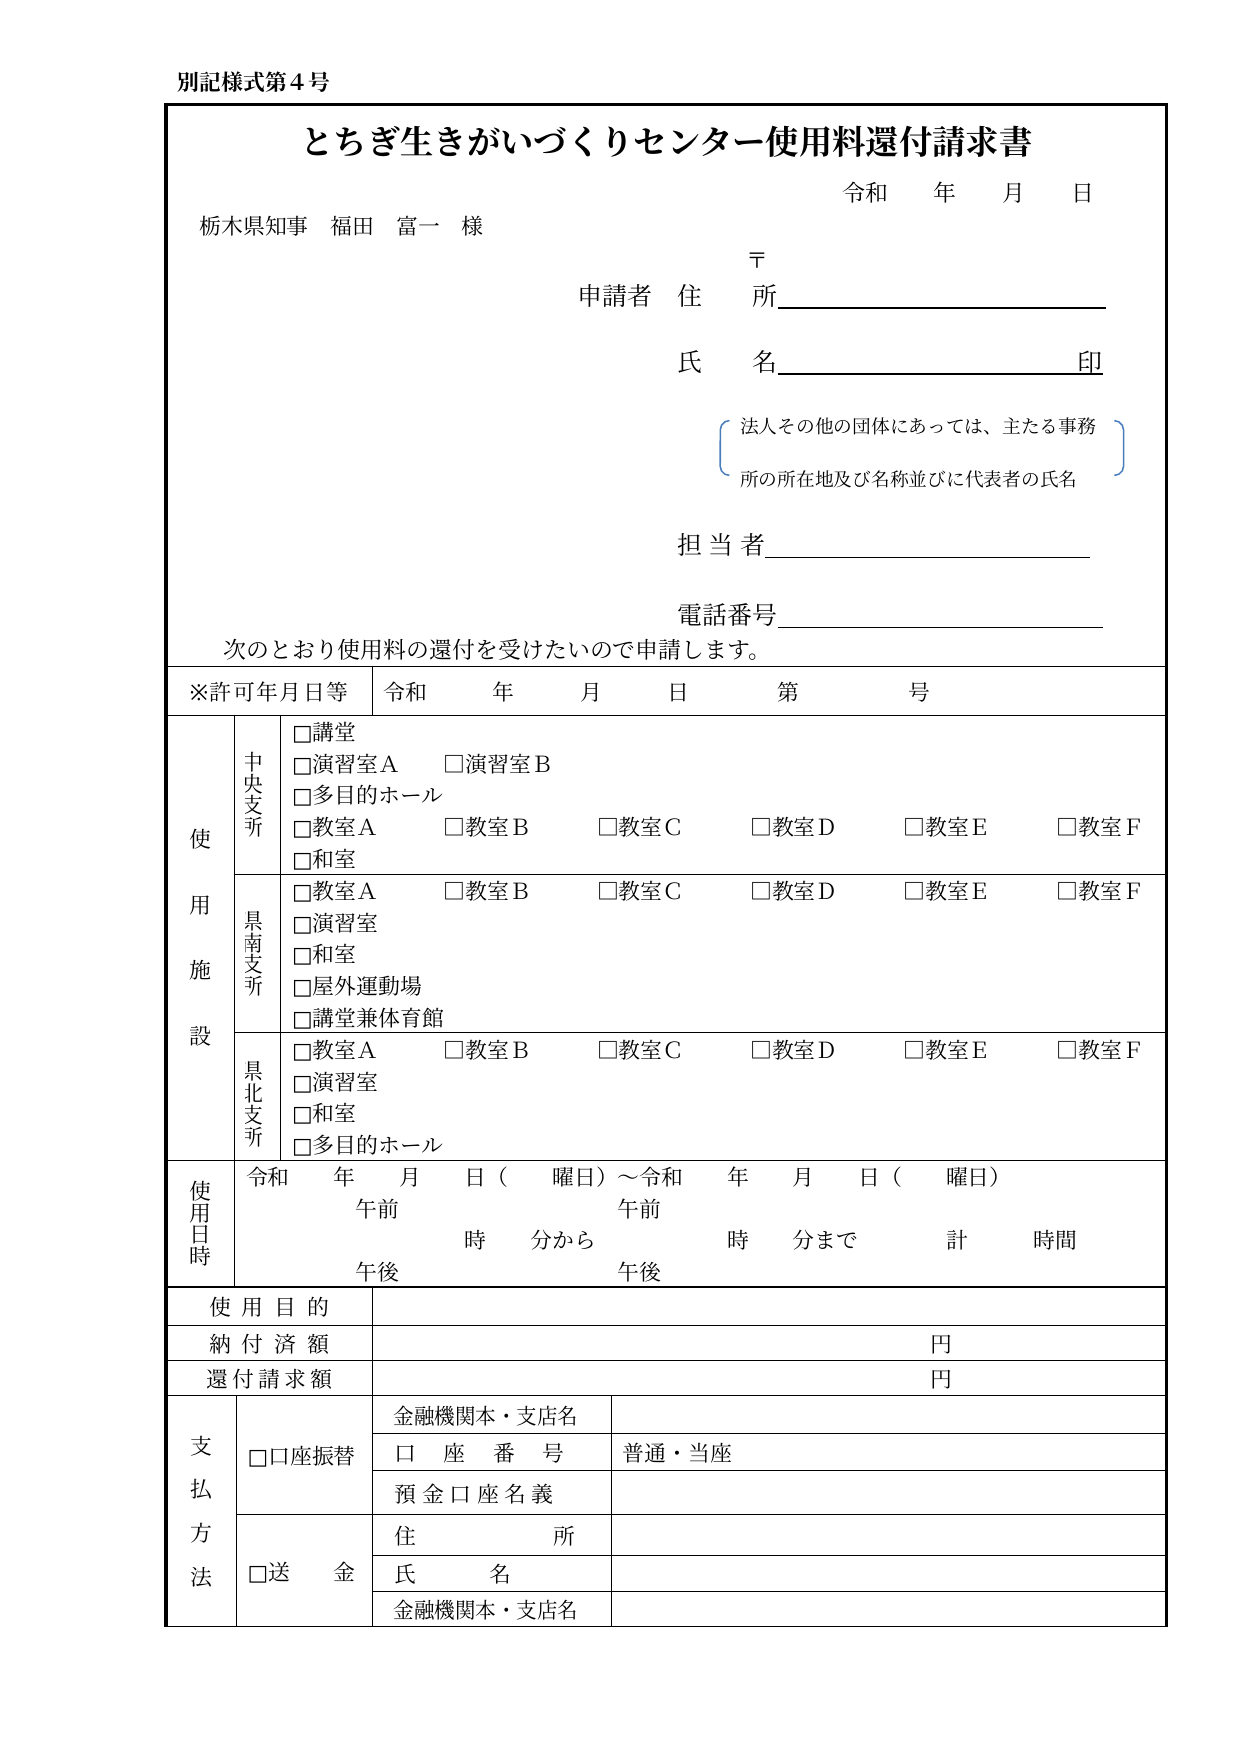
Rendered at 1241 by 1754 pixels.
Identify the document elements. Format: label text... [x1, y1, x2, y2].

table_cell 普通・当座 [612, 1434, 1165, 1470]
table_cell [373, 1288, 1165, 1325]
table_cell 支 払 方 法 [168, 1396, 236, 1626]
table_cell 令和 年 月 日 第 号 [373, 667, 1165, 714]
table_cell 使用目的 [168, 1288, 372, 1325]
table_cell 円 [373, 1361, 1165, 1395]
table_cell [612, 1515, 1165, 1555]
table_header とちぎ生きがいづくりセンター使用料還付請求書 令和 年 月 日 栃木県知事 福田 富一 様 〒 申請者 住 所 氏 名 印 法人その他の団体にあっては、主たる事務 所の所在地及び名称並びに代表者の氏名 担 当 者 電話番号 次のとおり使用料の還付を受けたいので申請します。 [168, 106, 1165, 666]
table_cell 口 座 番 号 [373, 1434, 611, 1470]
table_cell 中央支所 [235, 716, 280, 873]
table_cell 金融機関本・支店名 [373, 1592, 611, 1626]
table_cell [612, 1396, 1165, 1433]
table_cell 住 所 [373, 1515, 611, 1555]
table_cell 県北支所 [235, 1033, 280, 1159]
table_cell 使 用 施 設 [168, 716, 234, 1159]
table_cell 使用日時 [168, 1161, 234, 1286]
table_cell [612, 1556, 1165, 1591]
table_cell □送 金 [237, 1515, 372, 1626]
table_cell 氏 名 [373, 1556, 611, 1591]
table_cell 令和 年 月 日（ 曜日）～令和 年 月 日（ 曜日） 午前 午前 時 分から 時 分まで 計 時間 午後 午後 [235, 1161, 1165, 1286]
table_cell 金融機関本・支店名 [373, 1396, 611, 1433]
table_cell 還付請求額 [168, 1361, 372, 1395]
table_cell □講堂 □演習室Ａ □演習室Ｂ □多目的ホール □教室Ａ □教室Ｂ □教室Ｃ □教室Ｄ □教室Ｅ □教室Ｆ □和室 [281, 716, 1165, 873]
table_cell □教室Ａ □教室Ｂ □教室Ｃ □教室Ｄ □教室Ｅ □教室Ｆ □演習室 □和室 □屋外運動場 □講堂兼体育館 [281, 875, 1165, 1032]
table_cell 県南支所 [235, 875, 280, 1032]
table_cell [612, 1592, 1165, 1626]
table_cell □口座振替 [237, 1396, 372, 1514]
table_cell 円 [373, 1326, 1165, 1360]
table_cell 納付済額 [168, 1326, 372, 1360]
table_cell [612, 1471, 1165, 1514]
table_cell □教室Ａ □教室Ｂ □教室Ｃ □教室Ｄ □教室Ｅ □教室Ｆ □演習室 □和室 □多目的ホール [281, 1033, 1165, 1159]
table_cell ※許可年月日等 [168, 667, 372, 714]
table_cell 預 金 口 座 名 義 [373, 1471, 611, 1514]
